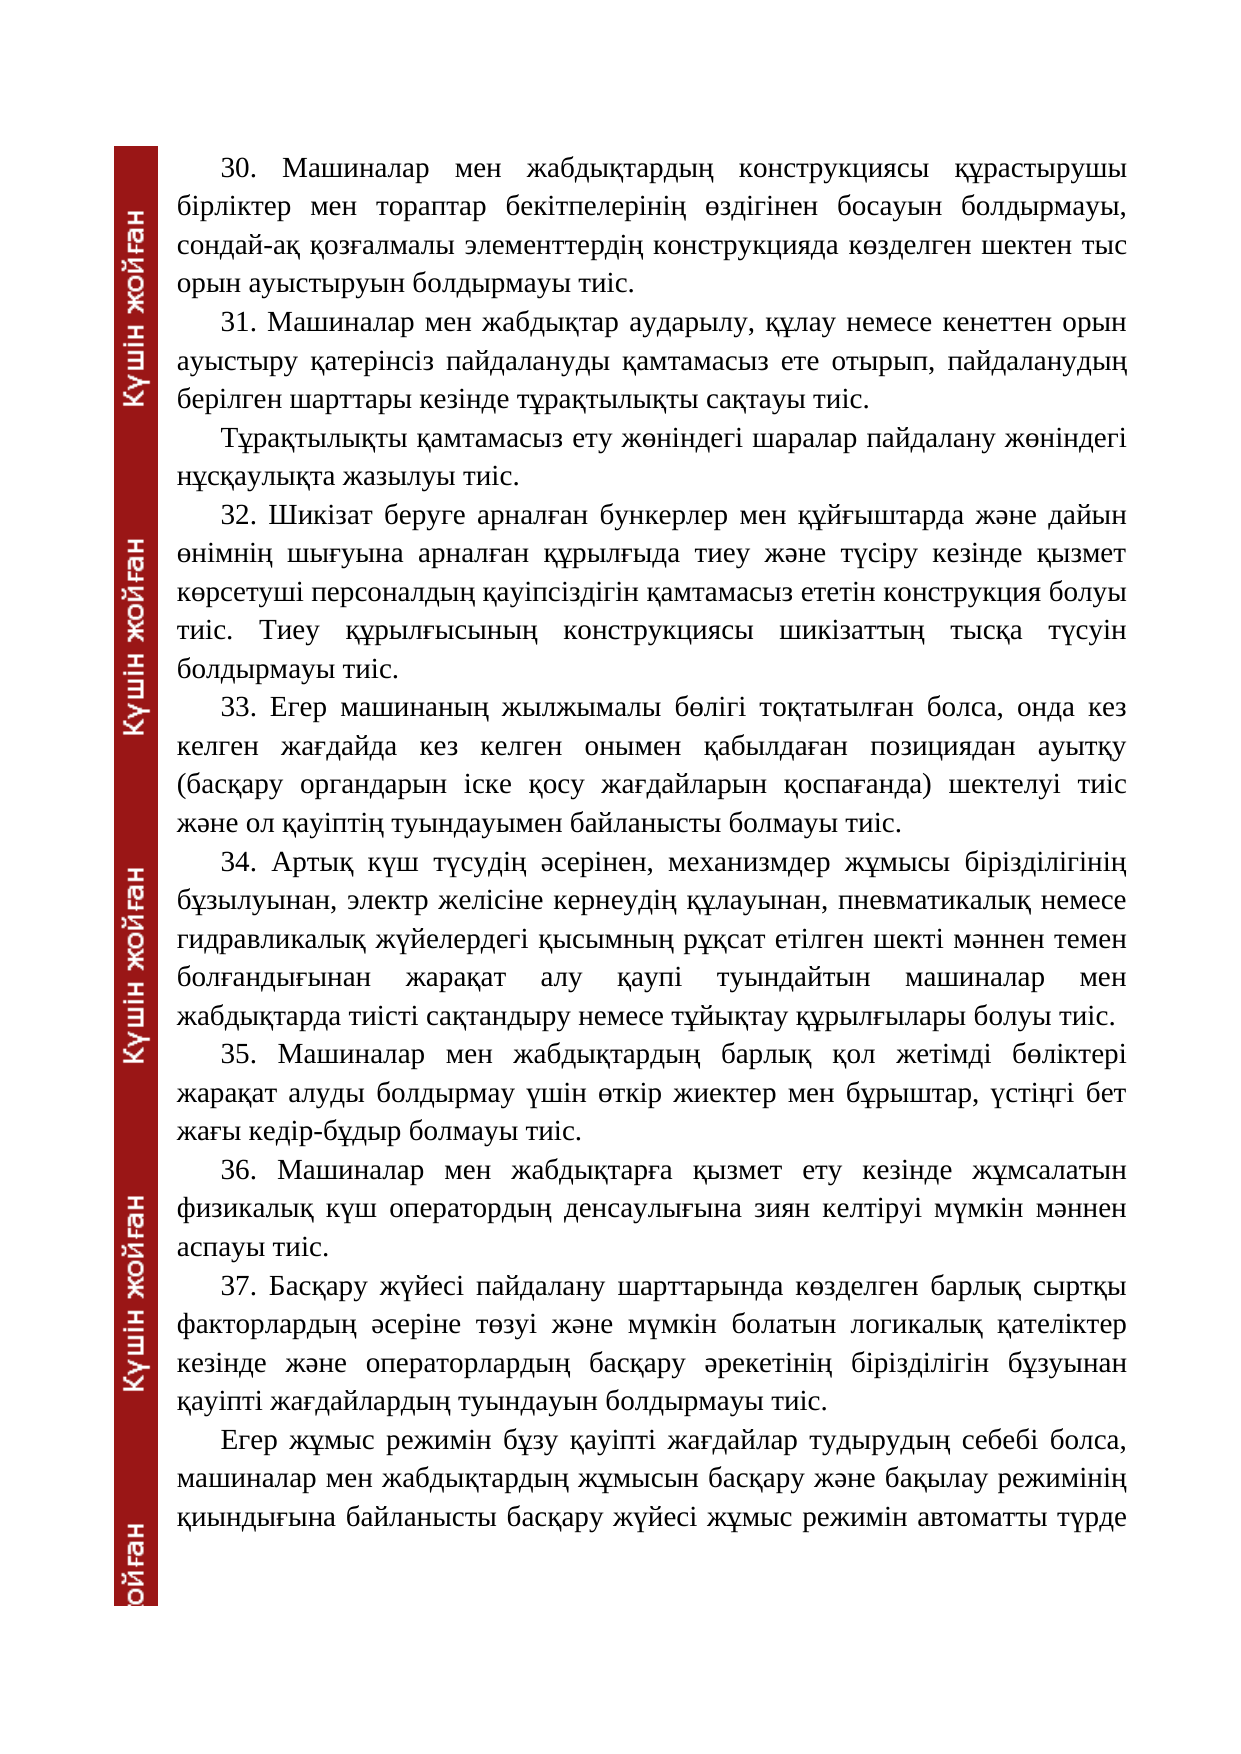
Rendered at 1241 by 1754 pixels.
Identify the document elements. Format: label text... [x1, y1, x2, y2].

text 31. Машиналар мен жабдықтар аударылу, құлау немесе кенеттен орын ауыстыру қатерінсіз пайдалануды қамтамасыз ете отырып, пайдаланудың берілген шарттары кезінде тұрақтылықты сақтауы тиіс. [112, 304, 1128, 415]
picture [114, 1532, 158, 1606]
text 32. Шикізат беруге арналған бункерлер мен құйғыштарда және дайын өнімнің шығуына арналған құрылғыда тиеу және түсіру кезінде қызмет көрсетуші персоналдың қауіпсіздігін қамтамасыз ететін конструкция болуы тиіс. Тиеу құрылғысының конструкциясы шикізаттың тысқа түсуін болдырмауы тиіс. [112, 497, 1128, 684]
text 33. Егер машинаның жылжымалы бөлігі тоқтатылған болса, онда кез келген жағдайда кез келген онымен қабылдаған позициядан ауытқу (басқару органдарын іске қосу жағдайларын қоспағанда) шектелуі тиіс және ол қауіптің туындауымен байланысты болмауы тиіс. [112, 689, 1128, 839]
picture [114, 1147, 158, 1152]
text 34. Артық күш түсудің әсерінен, механизмдер жұмысы бірізділігінің бұзылуынан, электр желісіне кернеудің құлауынан, пневматикалық немесе гидравликалық жүйелердегі қысымның рұқсат етілген шекті мәннен темен болғандығынан жарақат алу қаупі туындайтын машиналар мен жабдықтарда тиісті сақтандыру немесе тұйықтау құрылғылары болуы тиіс. [112, 844, 1128, 1031]
text 35. Машиналар мен жабдықтардың барлық қол жетімді бөліктері жарақат алуды болдырмау үшін өткір жиектер мен бұрыштар, үстіңгі бет жағы кедір-бұдыр болмауы тиіс. [112, 1036, 1128, 1147]
text 37. Басқару жүйесі пайдалану шарттарында көзделген барлық сыртқы факторлардың әсеріне төзуі және мүмкін болатын логикалық қателіктер кезінде және операторлардың басқару әрекетінің бірізділігін бұзуынан қауіпті жағдайлардың туындауын болдырмауы тиіс. [112, 1268, 1128, 1417]
picture [114, 492, 158, 497]
picture [114, 839, 158, 844]
text 30. Машиналар мен жабдықтардың конструкциясы құрастырушы бірліктер мен тораптар бекітпелерінің өздігінен босауын болдырмауы, сондай-ақ қозғалмалы элементтердің конструкцияда көзделген шектен тыс орын ауыстыруын болдырмауы тиіс. [112, 150, 1128, 299]
picture [114, 146, 158, 150]
picture [114, 299, 158, 304]
picture [114, 1417, 158, 1422]
picture [114, 415, 158, 420]
text Тұрақтылықты қамтамасыз ету жөніндегі шаралар пайдалану жөніндегі нұсқаулықта жазылуы тиіс. [112, 420, 1128, 492]
picture [114, 1031, 158, 1036]
picture [114, 684, 158, 689]
text 36. Машиналар мен жабдықтарға қызмет ету кезінде жұмсалатын физикалық күш оператордың денсаулығына зиян келтіруі мүмкін мәннен аспауы тиіс. [112, 1152, 1128, 1263]
picture [114, 1263, 158, 1268]
